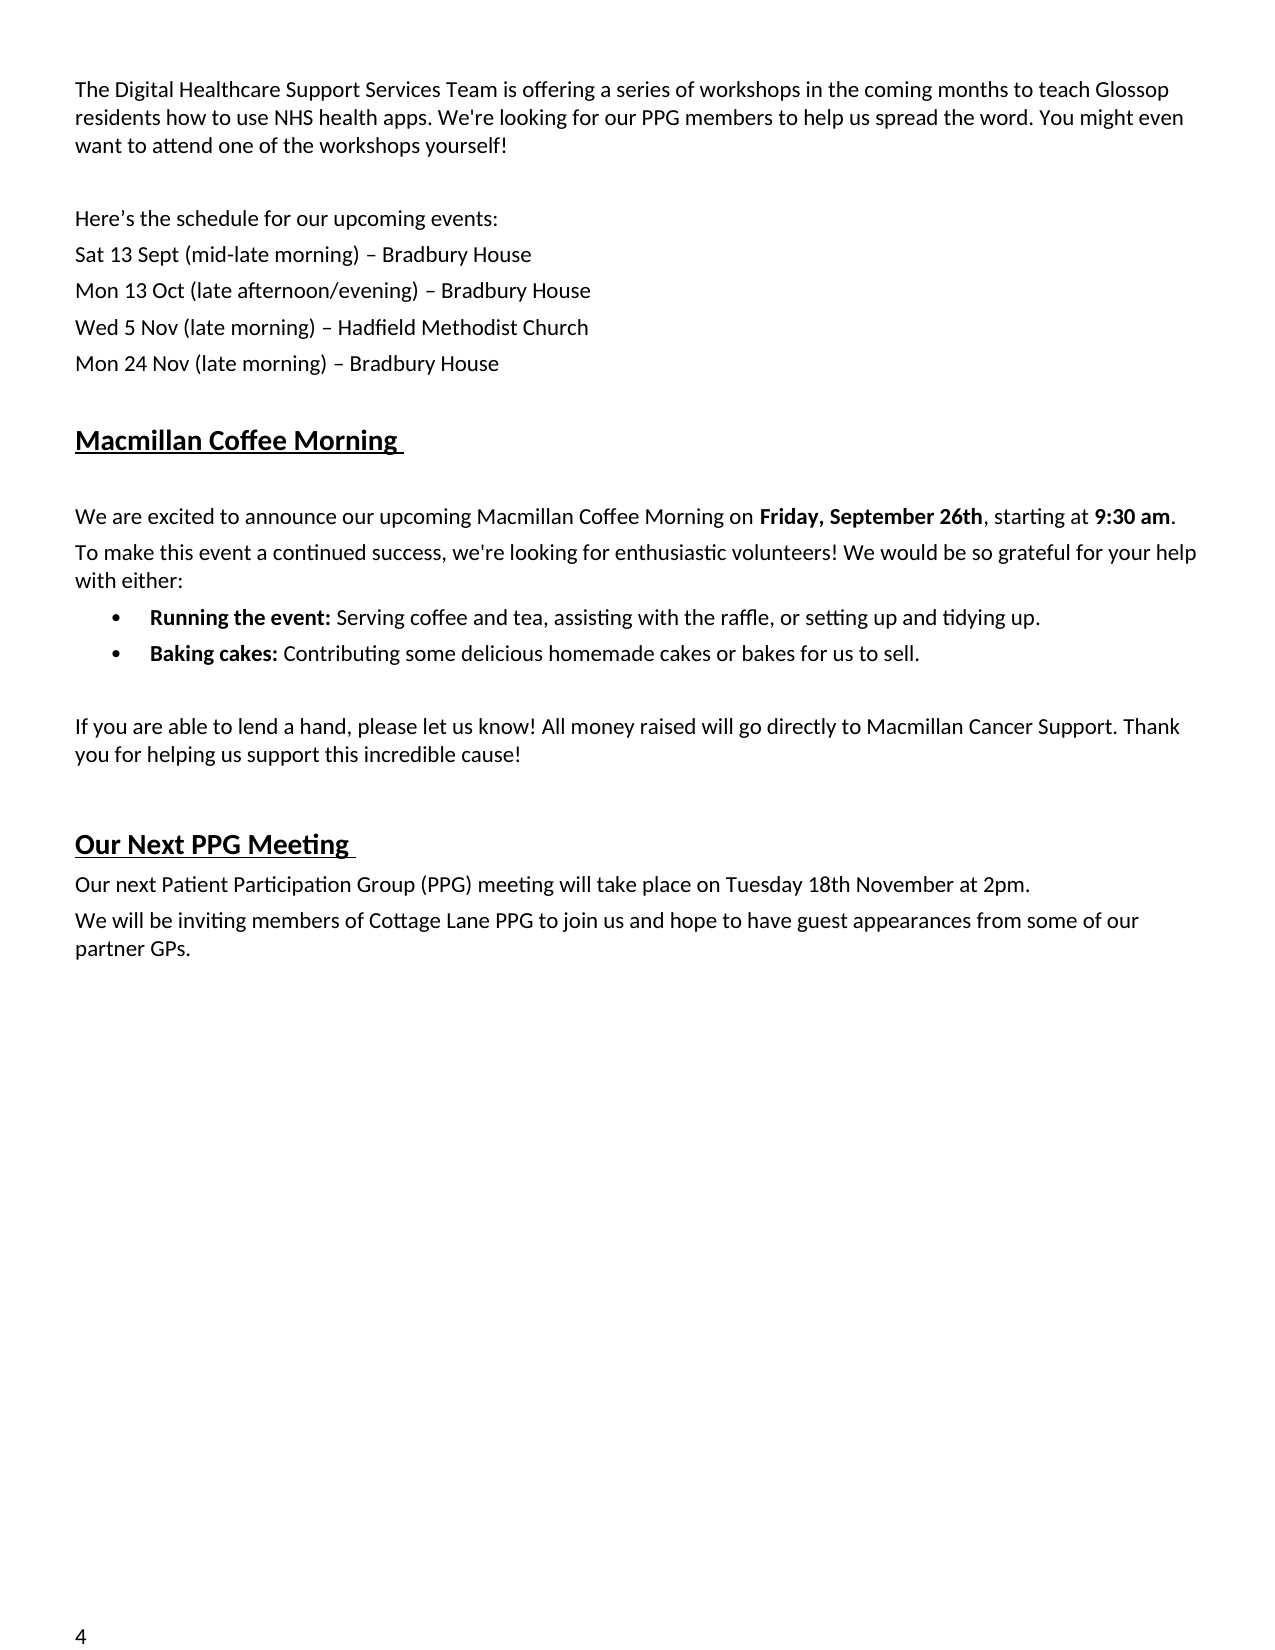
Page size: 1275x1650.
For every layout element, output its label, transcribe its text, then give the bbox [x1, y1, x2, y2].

text Wed 5 Nov (late morning) – Hadfield Methodist Church [75, 313, 1200, 341]
list Running the event: Serving coffee and tea, assisting with the raffle, or setting up and tidying up. [112, 603, 1200, 631]
text Here’s the schedule for our upcoming events: [75, 204, 1200, 232]
list Baking cakes: Contributing some delicious homemade cakes or bakes for us to sell. [112, 639, 1200, 667]
text To make this event a continued success, we're looking for enthusiastic volunteers! We would be so grateful for your help with either: [75, 538, 1200, 594]
text Sat 13 Sept (mid-late morning) – Bradbury House [75, 240, 1200, 268]
text If you are able to lend a hand, please let us know! All money raised will go directly to Macmillan Cancer Support. Thank you for helping us support this incredible cause! [75, 712, 1200, 768]
text We will be inviting members of Cottage Lane PPG to join us and hope to have guest appearances from some of our partner GPs. [75, 906, 1200, 962]
text Our Next PPG Meeting [75, 826, 1200, 862]
text Macmillan Coffee Morning [75, 422, 1200, 457]
text Our next Patient Participation Group (PPG) meeting will take place on Tuesday 18th November at 2pm. [75, 870, 1200, 898]
text We are excited to announce our upcoming Macmillan Coffee Morning on Friday, September 26th, starting at 9:30 am. [75, 502, 1200, 530]
text The Digital Healthcare Support Services Team is offering a series of workshops in the coming months to teach Glossop residents how to use NHS health apps. We're looking for our PPG members to help us spread the word. You might even want to attend one of the workshops yourself! [75, 75, 1200, 159]
text Mon 24 Nov (late morning) – Bradbury House [75, 349, 1200, 377]
text Mon 13 Oct (late afternoon/evening) – Bradbury House [75, 276, 1200, 304]
